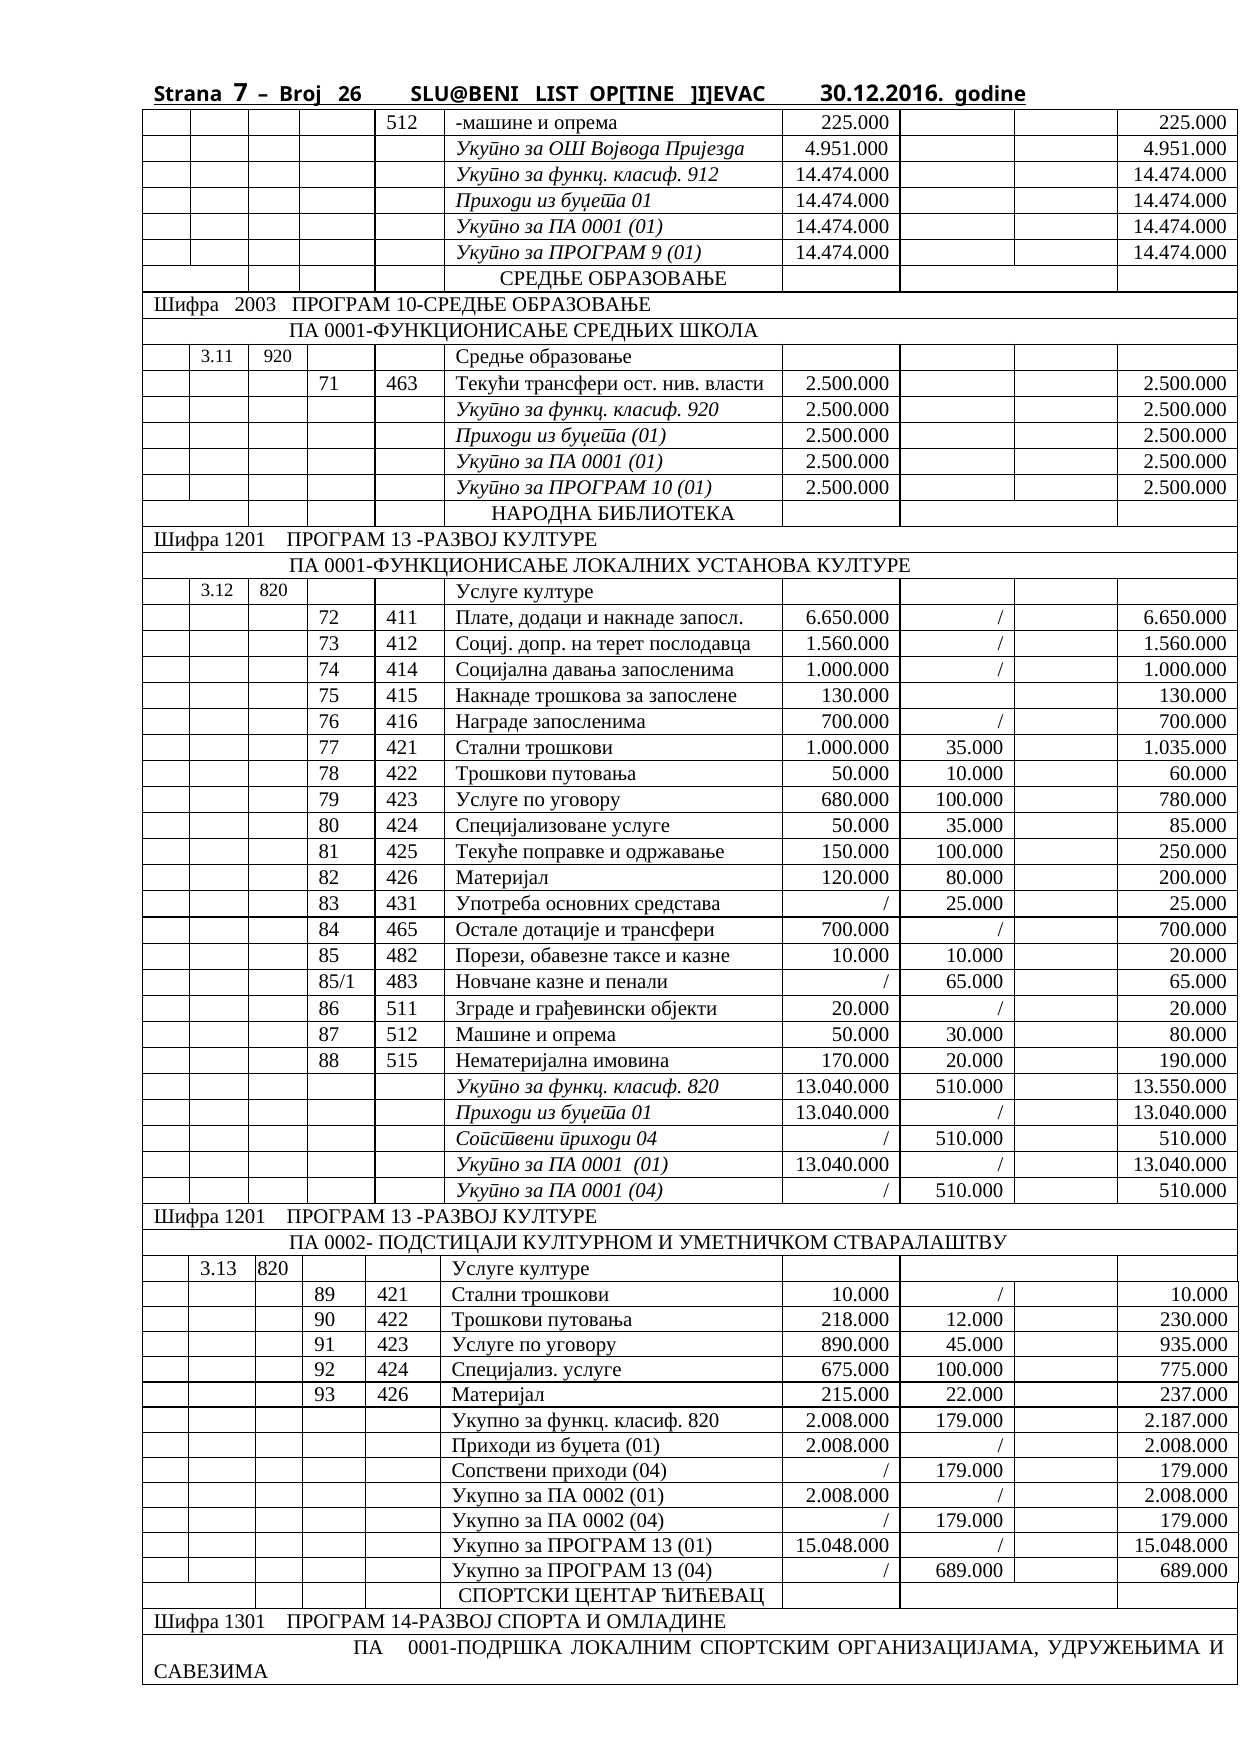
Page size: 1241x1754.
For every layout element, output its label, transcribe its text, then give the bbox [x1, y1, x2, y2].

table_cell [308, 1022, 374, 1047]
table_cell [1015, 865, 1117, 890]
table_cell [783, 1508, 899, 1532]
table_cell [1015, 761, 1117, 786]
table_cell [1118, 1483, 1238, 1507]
table_cell [143, 162, 190, 187]
table_cell [1015, 475, 1117, 500]
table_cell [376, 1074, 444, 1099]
table_cell [1015, 371, 1117, 396]
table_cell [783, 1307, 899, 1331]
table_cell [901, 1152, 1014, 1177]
table_cell [190, 397, 248, 422]
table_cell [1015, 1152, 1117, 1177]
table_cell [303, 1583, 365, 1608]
table_cell [376, 579, 444, 604]
table_cell [191, 162, 248, 187]
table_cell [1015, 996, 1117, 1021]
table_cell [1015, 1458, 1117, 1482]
table_cell 2.500.000 [783, 371, 899, 396]
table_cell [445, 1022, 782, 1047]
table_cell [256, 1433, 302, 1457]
table_cell [300, 240, 374, 265]
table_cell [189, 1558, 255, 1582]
table_cell [191, 188, 248, 213]
table_cell [783, 579, 899, 604]
table_cell 2.500.000 [783, 475, 899, 500]
table_cell [1015, 449, 1117, 474]
table_cell [249, 136, 299, 161]
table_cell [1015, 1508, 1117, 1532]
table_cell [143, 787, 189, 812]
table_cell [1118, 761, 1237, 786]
table_cell 412 [376, 631, 444, 656]
table_cell [249, 683, 307, 708]
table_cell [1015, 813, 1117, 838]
table_cell [249, 240, 299, 265]
table_cell 4.951.000 [783, 136, 899, 161]
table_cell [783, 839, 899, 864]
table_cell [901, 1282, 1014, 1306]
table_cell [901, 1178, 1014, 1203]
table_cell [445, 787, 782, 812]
table_cell [1015, 657, 1117, 682]
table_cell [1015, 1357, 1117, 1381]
table_cell Услуге културе [445, 579, 782, 604]
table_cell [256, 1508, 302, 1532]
table_cell [901, 345, 1014, 369]
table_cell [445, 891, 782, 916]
table_cell 35.000 [901, 735, 1014, 760]
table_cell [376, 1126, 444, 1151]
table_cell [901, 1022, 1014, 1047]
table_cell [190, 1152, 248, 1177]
table_cell [901, 423, 1014, 448]
table_cell / [901, 657, 1014, 682]
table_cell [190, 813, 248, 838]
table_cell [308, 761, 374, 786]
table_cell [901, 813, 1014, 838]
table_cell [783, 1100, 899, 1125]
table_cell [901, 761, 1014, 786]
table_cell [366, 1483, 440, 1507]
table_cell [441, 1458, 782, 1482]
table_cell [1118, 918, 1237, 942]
table_cell [1015, 162, 1117, 187]
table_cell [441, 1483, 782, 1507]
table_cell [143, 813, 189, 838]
table_cell [376, 501, 444, 526]
table_cell 14.474.000 [1118, 214, 1237, 239]
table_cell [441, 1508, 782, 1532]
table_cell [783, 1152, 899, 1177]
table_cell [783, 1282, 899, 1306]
table_cell 14.474.000 [1118, 162, 1237, 187]
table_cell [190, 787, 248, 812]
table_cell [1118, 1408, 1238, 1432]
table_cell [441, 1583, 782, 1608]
table_cell [190, 449, 248, 474]
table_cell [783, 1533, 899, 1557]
table_cell 920 [249, 345, 307, 369]
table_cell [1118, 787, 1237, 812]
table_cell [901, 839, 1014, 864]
table_cell [143, 475, 189, 500]
table_cell -машине и опрема [445, 110, 782, 135]
table_cell 72 [308, 605, 374, 630]
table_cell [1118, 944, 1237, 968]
table_cell [249, 162, 299, 187]
table_cell [249, 735, 307, 760]
table_cell [143, 579, 189, 604]
table_cell [901, 266, 1117, 291]
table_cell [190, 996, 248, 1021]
table_cell [143, 110, 190, 135]
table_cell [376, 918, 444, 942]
table_cell [376, 449, 444, 474]
table_cell Приходи из буџета (01) [445, 423, 782, 448]
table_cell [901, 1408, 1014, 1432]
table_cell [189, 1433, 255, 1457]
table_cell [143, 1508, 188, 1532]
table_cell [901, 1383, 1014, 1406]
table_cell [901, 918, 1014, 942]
table_cell [1015, 683, 1117, 708]
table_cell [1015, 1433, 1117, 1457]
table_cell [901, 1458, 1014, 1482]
table_cell 416 [376, 709, 444, 734]
table_cell НАРОДНА БИБЛИОТЕКА [445, 501, 782, 526]
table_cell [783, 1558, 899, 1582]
table_cell [1118, 501, 1237, 526]
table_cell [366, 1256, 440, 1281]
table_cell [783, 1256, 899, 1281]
table_cell Укупно за ПРОГРАМ 10 (01) [445, 475, 782, 500]
table_cell 700.000 [1118, 709, 1237, 734]
table_cell [1015, 345, 1117, 369]
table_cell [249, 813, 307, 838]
table_cell [1015, 631, 1117, 656]
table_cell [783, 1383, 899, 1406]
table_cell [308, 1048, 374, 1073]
table_cell [1118, 579, 1237, 604]
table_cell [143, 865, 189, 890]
table_cell [143, 371, 189, 396]
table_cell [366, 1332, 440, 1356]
table_cell [901, 371, 1014, 396]
table_cell [143, 501, 248, 526]
table_cell [143, 631, 189, 656]
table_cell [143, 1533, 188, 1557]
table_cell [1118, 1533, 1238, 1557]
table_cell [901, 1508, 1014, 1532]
table_cell Шифра 1201 ПРОГРАМ 13 -РАЗВОЈ КУЛТУРЕ [143, 527, 1237, 552]
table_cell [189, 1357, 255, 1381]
table_cell Укупно за ОШ Војвода Пријезда [445, 136, 782, 161]
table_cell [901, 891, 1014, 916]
table_cell [376, 136, 444, 161]
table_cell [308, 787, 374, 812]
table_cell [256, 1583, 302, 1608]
table_cell [249, 371, 307, 396]
table_cell [376, 214, 444, 239]
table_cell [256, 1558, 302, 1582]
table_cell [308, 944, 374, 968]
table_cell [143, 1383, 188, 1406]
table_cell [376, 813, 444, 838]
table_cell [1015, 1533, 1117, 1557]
table_cell [300, 110, 374, 135]
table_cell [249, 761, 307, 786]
table_cell [191, 240, 248, 265]
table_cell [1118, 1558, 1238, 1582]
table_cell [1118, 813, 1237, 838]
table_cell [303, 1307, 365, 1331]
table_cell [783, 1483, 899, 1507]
table_cell [376, 397, 444, 422]
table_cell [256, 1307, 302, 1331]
table_cell [901, 501, 1117, 526]
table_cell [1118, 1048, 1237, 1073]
table_cell [143, 397, 189, 422]
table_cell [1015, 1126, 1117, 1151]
table_cell [1118, 345, 1237, 369]
table_cell [901, 579, 1014, 604]
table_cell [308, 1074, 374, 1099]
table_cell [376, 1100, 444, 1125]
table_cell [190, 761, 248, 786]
table_cell [376, 423, 444, 448]
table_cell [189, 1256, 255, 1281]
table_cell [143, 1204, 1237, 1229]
table_cell [190, 657, 248, 682]
table_cell 130.000 [1118, 683, 1237, 708]
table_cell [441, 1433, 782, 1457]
table_cell [1015, 397, 1117, 422]
table_cell [143, 709, 189, 734]
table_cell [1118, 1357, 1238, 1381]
table_cell [249, 709, 307, 734]
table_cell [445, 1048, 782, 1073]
table_cell [308, 345, 374, 369]
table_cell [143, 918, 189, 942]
table_cell [901, 240, 1014, 265]
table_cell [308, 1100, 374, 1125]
table_cell [308, 501, 374, 526]
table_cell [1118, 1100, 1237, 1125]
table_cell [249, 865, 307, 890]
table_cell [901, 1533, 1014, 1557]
table_cell 2.500.000 [1118, 475, 1237, 500]
table_cell [190, 683, 248, 708]
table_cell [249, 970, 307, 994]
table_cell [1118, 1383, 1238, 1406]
table_cell [190, 423, 248, 448]
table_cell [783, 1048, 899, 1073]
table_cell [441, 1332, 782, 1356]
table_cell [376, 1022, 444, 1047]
table_cell [308, 397, 374, 422]
table_cell Стални трошкови [445, 735, 782, 760]
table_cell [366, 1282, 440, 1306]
table_cell [249, 423, 307, 448]
table_cell [249, 605, 307, 630]
table_cell / [901, 605, 1014, 630]
table_cell / [901, 631, 1014, 656]
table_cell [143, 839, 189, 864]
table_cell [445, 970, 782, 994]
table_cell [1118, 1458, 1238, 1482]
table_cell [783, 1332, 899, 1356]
table_cell 73 [308, 631, 374, 656]
table_cell [901, 683, 1014, 708]
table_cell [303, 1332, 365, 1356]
table_cell [308, 475, 374, 500]
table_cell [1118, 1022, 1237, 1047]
table_cell [143, 683, 189, 708]
table_cell / [901, 709, 1014, 734]
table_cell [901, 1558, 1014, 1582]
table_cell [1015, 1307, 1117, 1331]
table_cell [901, 110, 1014, 135]
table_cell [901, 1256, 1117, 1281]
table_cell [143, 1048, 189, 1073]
table_cell [1015, 214, 1117, 239]
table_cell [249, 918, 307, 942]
table_cell Награде запосленима [445, 709, 782, 734]
table_cell [1015, 188, 1117, 213]
table_cell [376, 475, 444, 500]
table_cell 14.474.000 [783, 214, 899, 239]
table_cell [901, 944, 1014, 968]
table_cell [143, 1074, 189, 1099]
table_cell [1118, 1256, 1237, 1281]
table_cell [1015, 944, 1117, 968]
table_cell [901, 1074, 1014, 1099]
table_cell 2.500.000 [783, 397, 899, 422]
table_cell [901, 214, 1014, 239]
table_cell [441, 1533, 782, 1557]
table_cell [901, 397, 1014, 422]
table_cell [1015, 709, 1117, 734]
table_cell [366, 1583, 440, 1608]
table_cell [308, 449, 374, 474]
table_cell 225.000 [1118, 110, 1237, 135]
table_cell 2.500.000 [1118, 371, 1237, 396]
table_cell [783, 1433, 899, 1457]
table_cell 14.474.000 [1118, 188, 1237, 213]
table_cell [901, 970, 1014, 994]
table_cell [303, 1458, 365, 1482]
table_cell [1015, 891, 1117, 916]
table_cell [143, 345, 189, 369]
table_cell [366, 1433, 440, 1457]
table_cell [190, 735, 248, 760]
table_cell [190, 709, 248, 734]
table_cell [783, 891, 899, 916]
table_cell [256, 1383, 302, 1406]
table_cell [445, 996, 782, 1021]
table_cell 463 [376, 371, 444, 396]
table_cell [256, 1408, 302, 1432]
table_cell [376, 240, 444, 265]
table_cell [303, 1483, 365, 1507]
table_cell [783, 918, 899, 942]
table_cell [249, 449, 307, 474]
table_cell 3.11 [190, 345, 248, 369]
table_cell [1015, 240, 1117, 265]
table_cell [1015, 605, 1117, 630]
table_cell [249, 475, 307, 500]
table_cell 1.000.000 [783, 657, 899, 682]
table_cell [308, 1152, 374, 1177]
table_cell [901, 136, 1014, 161]
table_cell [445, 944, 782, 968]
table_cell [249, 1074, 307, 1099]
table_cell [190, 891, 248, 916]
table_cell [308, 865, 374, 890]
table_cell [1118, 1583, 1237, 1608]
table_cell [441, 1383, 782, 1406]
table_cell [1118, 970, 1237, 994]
table_cell [376, 188, 444, 213]
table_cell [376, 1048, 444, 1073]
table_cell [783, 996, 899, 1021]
table_cell [143, 240, 190, 265]
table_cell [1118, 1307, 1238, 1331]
table_cell [783, 266, 899, 291]
table_cell [376, 266, 444, 291]
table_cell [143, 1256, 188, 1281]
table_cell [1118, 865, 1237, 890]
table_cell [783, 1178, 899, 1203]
table_cell Укупно за функц. класиф. 920 [445, 397, 782, 422]
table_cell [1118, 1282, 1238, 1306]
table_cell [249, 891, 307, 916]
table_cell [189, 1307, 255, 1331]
table_cell 4.951.000 [1118, 136, 1237, 161]
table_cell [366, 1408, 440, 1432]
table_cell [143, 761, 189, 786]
table_cell [249, 110, 299, 135]
table_cell 225.000 [783, 110, 899, 135]
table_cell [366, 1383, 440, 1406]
table_cell [901, 162, 1014, 187]
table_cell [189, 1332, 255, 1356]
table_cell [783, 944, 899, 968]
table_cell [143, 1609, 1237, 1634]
table_cell 3.12 [190, 579, 248, 604]
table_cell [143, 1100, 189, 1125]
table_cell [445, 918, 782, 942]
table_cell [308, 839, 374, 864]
table_cell [143, 188, 190, 213]
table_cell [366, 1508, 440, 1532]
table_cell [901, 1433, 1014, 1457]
table_cell 421 [376, 735, 444, 760]
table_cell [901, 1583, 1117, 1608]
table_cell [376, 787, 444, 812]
table_cell [191, 110, 248, 135]
table_cell 14.474.000 [783, 162, 899, 187]
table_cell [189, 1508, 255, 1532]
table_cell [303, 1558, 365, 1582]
table_cell [300, 214, 374, 239]
table_cell Социј. допр. на терет послодавца [445, 631, 782, 656]
table_cell [300, 188, 374, 213]
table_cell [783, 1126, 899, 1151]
table_cell [249, 631, 307, 656]
table_cell Укупно за ПА 0001 (01) [445, 214, 782, 239]
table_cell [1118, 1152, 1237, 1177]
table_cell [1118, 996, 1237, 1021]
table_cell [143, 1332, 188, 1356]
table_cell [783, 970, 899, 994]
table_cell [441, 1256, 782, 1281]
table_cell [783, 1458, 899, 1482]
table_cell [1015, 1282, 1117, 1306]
table_cell 1.560.000 [783, 631, 899, 656]
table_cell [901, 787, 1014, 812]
table_cell 512 [376, 110, 444, 135]
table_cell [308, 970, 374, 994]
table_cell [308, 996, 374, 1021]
table_cell 1.000.000 [1118, 657, 1237, 682]
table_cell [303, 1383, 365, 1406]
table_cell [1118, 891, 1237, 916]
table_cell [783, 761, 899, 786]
table_cell Плате, додаци и накнаде запосл. [445, 605, 782, 630]
table_cell 77 [308, 735, 374, 760]
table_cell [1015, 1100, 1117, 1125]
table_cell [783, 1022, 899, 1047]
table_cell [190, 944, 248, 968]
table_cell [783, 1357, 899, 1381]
table_cell 6.650.000 [783, 605, 899, 630]
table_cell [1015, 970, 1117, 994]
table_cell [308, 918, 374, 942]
table_cell [901, 188, 1014, 213]
table_cell [901, 475, 1014, 500]
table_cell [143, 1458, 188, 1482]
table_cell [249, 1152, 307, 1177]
table_cell 130.000 [783, 683, 899, 708]
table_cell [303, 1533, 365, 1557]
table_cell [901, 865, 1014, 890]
table_cell [143, 657, 189, 682]
table_cell [376, 345, 444, 369]
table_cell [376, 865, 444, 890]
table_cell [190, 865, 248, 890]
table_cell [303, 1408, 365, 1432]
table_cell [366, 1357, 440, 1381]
table_cell Средње образовање [445, 345, 782, 369]
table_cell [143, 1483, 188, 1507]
table_cell Укупно за ПА 0001 (01) [445, 449, 782, 474]
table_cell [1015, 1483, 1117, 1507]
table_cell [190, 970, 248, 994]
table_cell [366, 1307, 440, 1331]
table_cell 2.500.000 [1118, 423, 1237, 448]
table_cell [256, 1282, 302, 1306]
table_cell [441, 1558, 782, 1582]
table_cell [143, 266, 248, 291]
table_cell 415 [376, 683, 444, 708]
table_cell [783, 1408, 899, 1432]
table_cell [1015, 136, 1117, 161]
table_cell [249, 397, 307, 422]
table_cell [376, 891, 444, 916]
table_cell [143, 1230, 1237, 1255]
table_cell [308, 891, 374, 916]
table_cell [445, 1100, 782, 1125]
table_cell ПА 0001-ФУНКЦИОНИСАЊЕ СРЕДЊИХ ШКОЛА [143, 319, 1237, 343]
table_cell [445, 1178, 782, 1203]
table_cell [143, 449, 189, 474]
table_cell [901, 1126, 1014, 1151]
table_cell 2.500.000 [1118, 397, 1237, 422]
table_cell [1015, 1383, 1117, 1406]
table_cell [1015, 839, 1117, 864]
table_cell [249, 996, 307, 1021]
table_cell 14.474.000 [1118, 240, 1237, 265]
table_cell Укупно за ПРОГРАМ 9 (01) [445, 240, 782, 265]
table_cell [308, 579, 374, 604]
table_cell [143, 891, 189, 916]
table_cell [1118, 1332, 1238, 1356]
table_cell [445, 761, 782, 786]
table_cell [249, 266, 299, 291]
table_cell СРЕДЊЕ ОБРАЗОВАЊЕ [445, 266, 782, 291]
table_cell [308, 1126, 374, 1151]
table_cell Приходи из буџета 01 [445, 188, 782, 213]
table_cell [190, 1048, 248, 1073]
table_cell 820 [249, 579, 307, 604]
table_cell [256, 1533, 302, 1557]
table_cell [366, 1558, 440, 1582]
table_cell [143, 735, 189, 760]
table_cell [1015, 579, 1117, 604]
table_cell 411 [376, 605, 444, 630]
table_cell 6.650.000 [1118, 605, 1237, 630]
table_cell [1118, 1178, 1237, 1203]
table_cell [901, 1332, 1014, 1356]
table_cell Шифра 2003 ПРОГРАМ 10-СРЕДЊЕ ОБРАЗОВАЊЕ [143, 293, 1237, 317]
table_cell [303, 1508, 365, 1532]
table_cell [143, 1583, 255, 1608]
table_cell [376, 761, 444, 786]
table_cell [249, 501, 307, 526]
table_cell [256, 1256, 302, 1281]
table_cell 75 [308, 683, 374, 708]
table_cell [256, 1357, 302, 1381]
table_cell ПА 0001-ФУНКЦИОНИСАЊЕ ЛОКАЛНИХ УСТАНОВА КУЛТУРЕ [143, 553, 1237, 578]
table_cell [308, 423, 374, 448]
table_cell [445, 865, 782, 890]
table_cell Накнаде трошкова за запослене [445, 683, 782, 708]
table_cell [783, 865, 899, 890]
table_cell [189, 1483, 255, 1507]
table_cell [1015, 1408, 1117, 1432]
table_cell [143, 136, 190, 161]
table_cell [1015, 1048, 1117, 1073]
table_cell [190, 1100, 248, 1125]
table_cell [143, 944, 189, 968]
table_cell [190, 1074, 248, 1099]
table_cell [143, 423, 189, 448]
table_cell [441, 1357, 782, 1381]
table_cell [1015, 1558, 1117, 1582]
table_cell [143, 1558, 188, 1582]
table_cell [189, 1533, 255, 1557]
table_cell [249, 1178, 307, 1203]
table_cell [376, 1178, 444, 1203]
table_cell [300, 162, 374, 187]
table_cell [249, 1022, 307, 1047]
table_cell 1.560.000 [1118, 631, 1237, 656]
table_cell 1.000.000 [783, 735, 899, 760]
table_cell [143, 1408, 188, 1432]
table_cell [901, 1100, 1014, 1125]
table_cell [1015, 423, 1117, 448]
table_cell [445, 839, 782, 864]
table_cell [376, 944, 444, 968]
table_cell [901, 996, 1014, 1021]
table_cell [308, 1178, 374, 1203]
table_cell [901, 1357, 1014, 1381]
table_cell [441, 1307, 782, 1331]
table_cell [249, 214, 299, 239]
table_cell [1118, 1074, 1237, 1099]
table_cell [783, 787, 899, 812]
table_cell [143, 605, 189, 630]
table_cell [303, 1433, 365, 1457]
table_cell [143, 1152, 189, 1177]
table_cell 76 [308, 709, 374, 734]
table_cell [1015, 110, 1117, 135]
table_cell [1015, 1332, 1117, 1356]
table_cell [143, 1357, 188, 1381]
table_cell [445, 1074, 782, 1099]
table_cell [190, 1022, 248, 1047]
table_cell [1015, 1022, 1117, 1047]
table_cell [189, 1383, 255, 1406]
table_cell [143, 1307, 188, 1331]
table_cell [1015, 735, 1117, 760]
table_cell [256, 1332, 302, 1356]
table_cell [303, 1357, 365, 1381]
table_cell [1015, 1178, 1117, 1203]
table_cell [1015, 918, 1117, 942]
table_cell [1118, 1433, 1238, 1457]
table_cell 2.500.000 [1118, 449, 1237, 474]
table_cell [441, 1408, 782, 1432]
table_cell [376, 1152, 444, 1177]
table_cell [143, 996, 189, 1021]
table_cell [300, 136, 374, 161]
table_cell Укупно за функц. класиф. 912 [445, 162, 782, 187]
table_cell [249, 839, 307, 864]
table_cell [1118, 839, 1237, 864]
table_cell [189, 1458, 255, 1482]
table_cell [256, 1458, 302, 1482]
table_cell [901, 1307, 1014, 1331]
table_cell 14.474.000 [783, 188, 899, 213]
table_cell 414 [376, 657, 444, 682]
table_cell [300, 266, 374, 291]
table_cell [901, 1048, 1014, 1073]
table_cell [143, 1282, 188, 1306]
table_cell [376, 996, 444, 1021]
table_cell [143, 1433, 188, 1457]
table_cell [190, 371, 248, 396]
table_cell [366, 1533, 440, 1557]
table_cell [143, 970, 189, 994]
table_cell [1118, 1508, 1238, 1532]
table_cell [783, 501, 899, 526]
table_cell [190, 631, 248, 656]
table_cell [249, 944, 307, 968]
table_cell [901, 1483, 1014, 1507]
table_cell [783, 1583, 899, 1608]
table_cell [249, 188, 299, 213]
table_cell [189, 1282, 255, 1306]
table_cell 2.500.000 [783, 449, 899, 474]
table_cell [901, 449, 1014, 474]
table_cell 700.000 [783, 709, 899, 734]
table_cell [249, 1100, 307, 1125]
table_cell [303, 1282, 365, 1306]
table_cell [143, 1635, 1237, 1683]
table_cell 2.500.000 [783, 423, 899, 448]
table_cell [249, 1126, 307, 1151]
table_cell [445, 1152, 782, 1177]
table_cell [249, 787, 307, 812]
table_cell [249, 657, 307, 682]
table_cell 74 [308, 657, 374, 682]
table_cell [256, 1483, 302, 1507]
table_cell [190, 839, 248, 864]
table_cell [143, 214, 190, 239]
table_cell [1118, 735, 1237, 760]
table_cell [1118, 266, 1237, 291]
table_cell Текући трансфери ост. нив. власти [445, 371, 782, 396]
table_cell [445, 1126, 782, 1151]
table_cell [191, 214, 248, 239]
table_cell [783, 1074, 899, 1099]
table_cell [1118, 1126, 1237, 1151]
table_cell [783, 345, 899, 369]
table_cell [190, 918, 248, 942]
table_cell [376, 162, 444, 187]
table_cell [190, 605, 248, 630]
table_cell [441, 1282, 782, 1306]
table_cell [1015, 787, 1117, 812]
table_cell 71 [308, 371, 374, 396]
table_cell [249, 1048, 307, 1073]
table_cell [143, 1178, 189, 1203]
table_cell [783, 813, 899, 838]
table_cell Социјална давања запосленима [445, 657, 782, 682]
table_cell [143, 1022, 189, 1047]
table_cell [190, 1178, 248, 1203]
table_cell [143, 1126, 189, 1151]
table_cell [191, 136, 248, 161]
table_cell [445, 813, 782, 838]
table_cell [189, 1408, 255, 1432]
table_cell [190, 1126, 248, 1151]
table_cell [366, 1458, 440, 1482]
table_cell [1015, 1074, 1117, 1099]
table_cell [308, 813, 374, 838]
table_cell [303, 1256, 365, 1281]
table_cell [190, 475, 248, 500]
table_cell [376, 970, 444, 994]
table_cell 14.474.000 [783, 240, 899, 265]
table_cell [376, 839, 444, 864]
